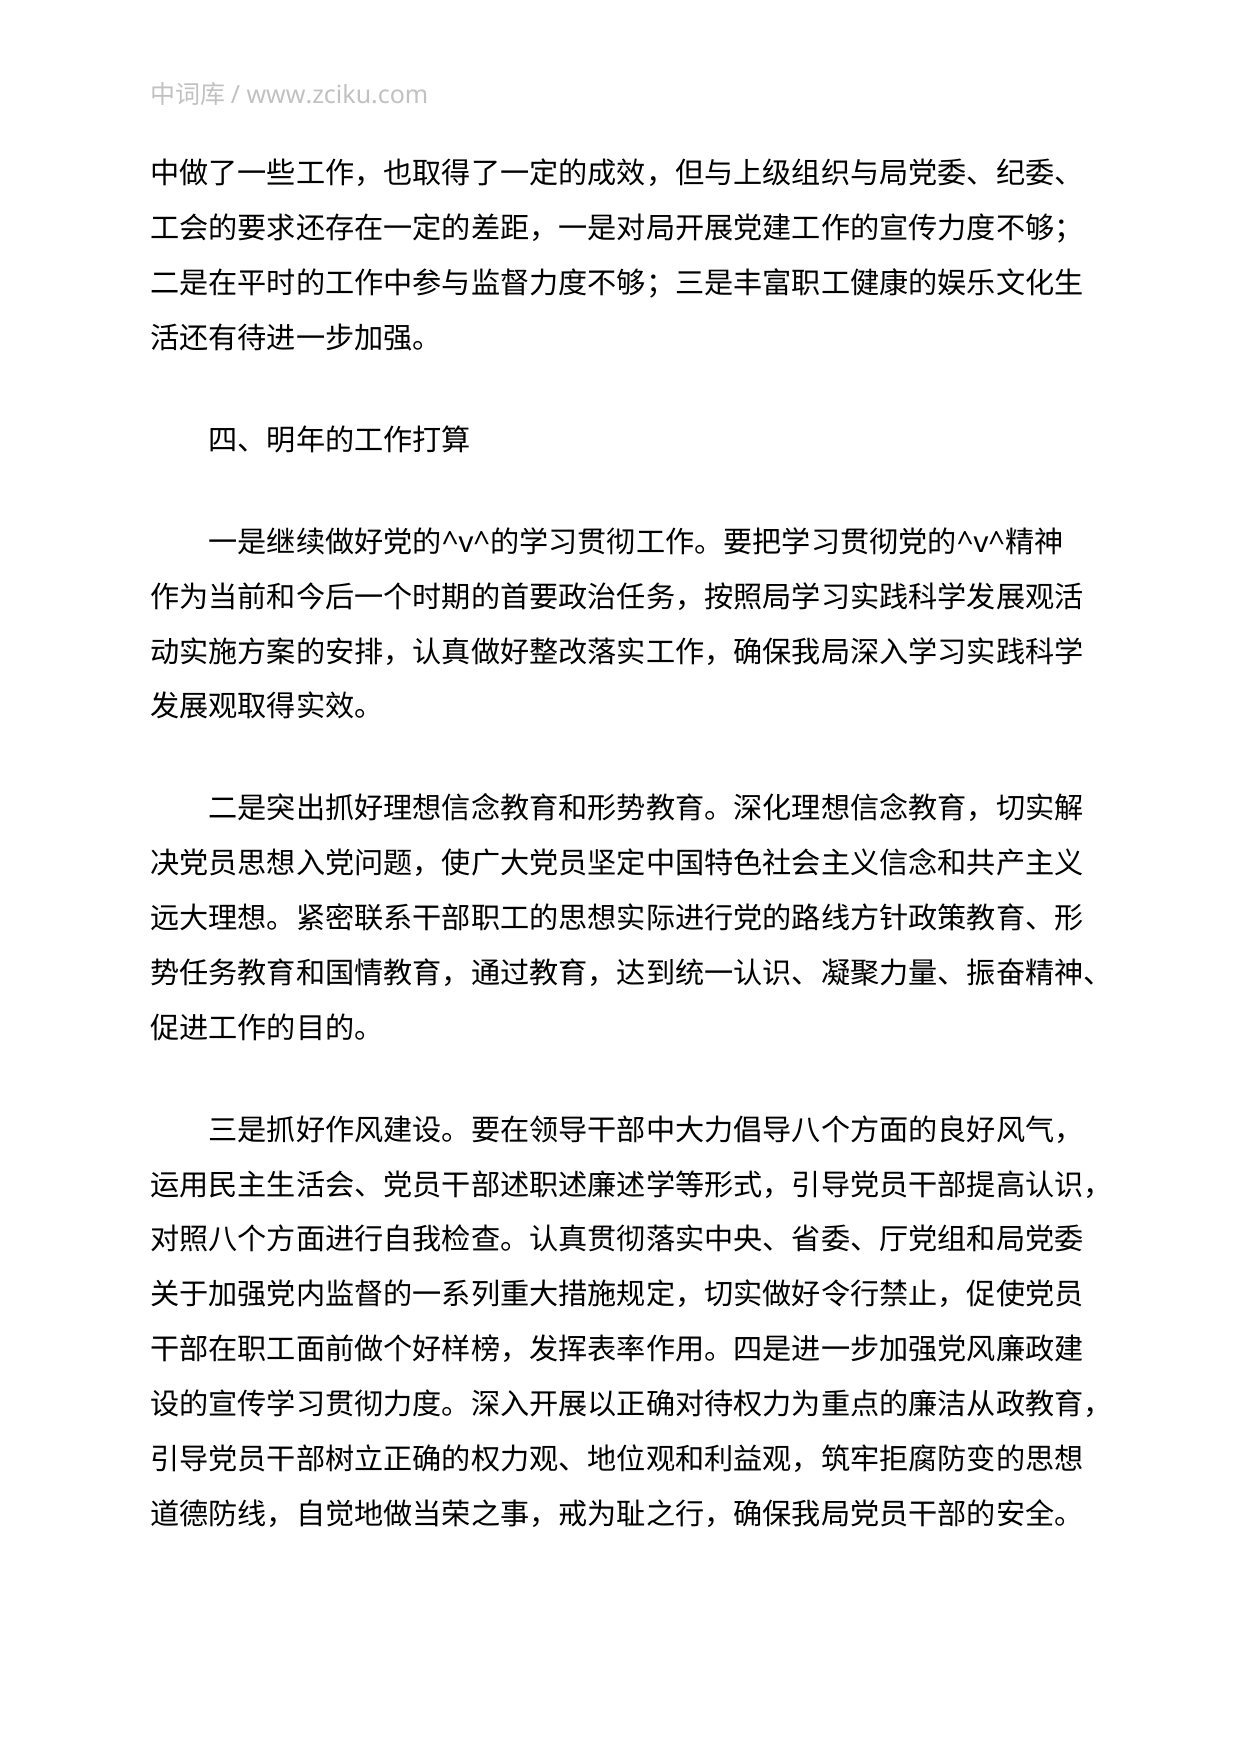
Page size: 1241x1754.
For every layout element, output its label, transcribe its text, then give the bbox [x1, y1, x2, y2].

text 二是突出抓好理想信念教育和形势教育。深化理想信念教育，切实解决党员思想入党问题，使广大党员坚定中国特色社会主义信念和共产主义远大理想。紧密联系干部职工的思想实际进行党的路线方针政策教育、形势任务教育和国情教育，通过教育，达到统一认识、凝聚力量、振奋精神、促进工作的目的。 [150, 785, 1090, 1047]
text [150, 150, 1090, 357]
text 三是抓好作风建设。要在领导干部中大力倡导八个方面的良好风气，运用民主生活会、党员干部述职述廉述学等形式，引导党员干部提高认识，对照八个方面进行自我检查。认真贯彻落实中央、省委、厅党组和局党委关于加强党内监督的一系列重大措施规定，切实做好令行禁止，促使党员干部在职工面前做个好样榜，发挥表率作用。四是进一步加强党风廉政建设的宣传学习贯彻力度。深入开展以正确对待权力为重点的廉洁从政教育，引导党员干部树立正确的权力观、地位观和利益观，筑牢拒腐防变的思想道德防线，自觉地做当荣之事，戒为耻之行，确保我局党员干部的安全。 [150, 1106, 1090, 1533]
text 四、明年的工作打算 [150, 416, 1090, 459]
text 一是继续做好党的^v^的学习贯彻工作。要把学习贯彻党的^v^精神作为当前和今后一个时期的首要政治任务，按照局学习实践科学发展观活动实施方案的安排，认真做好整改落实工作，确保我局深入学习实践科学发展观取得实效。 [150, 518, 1090, 725]
